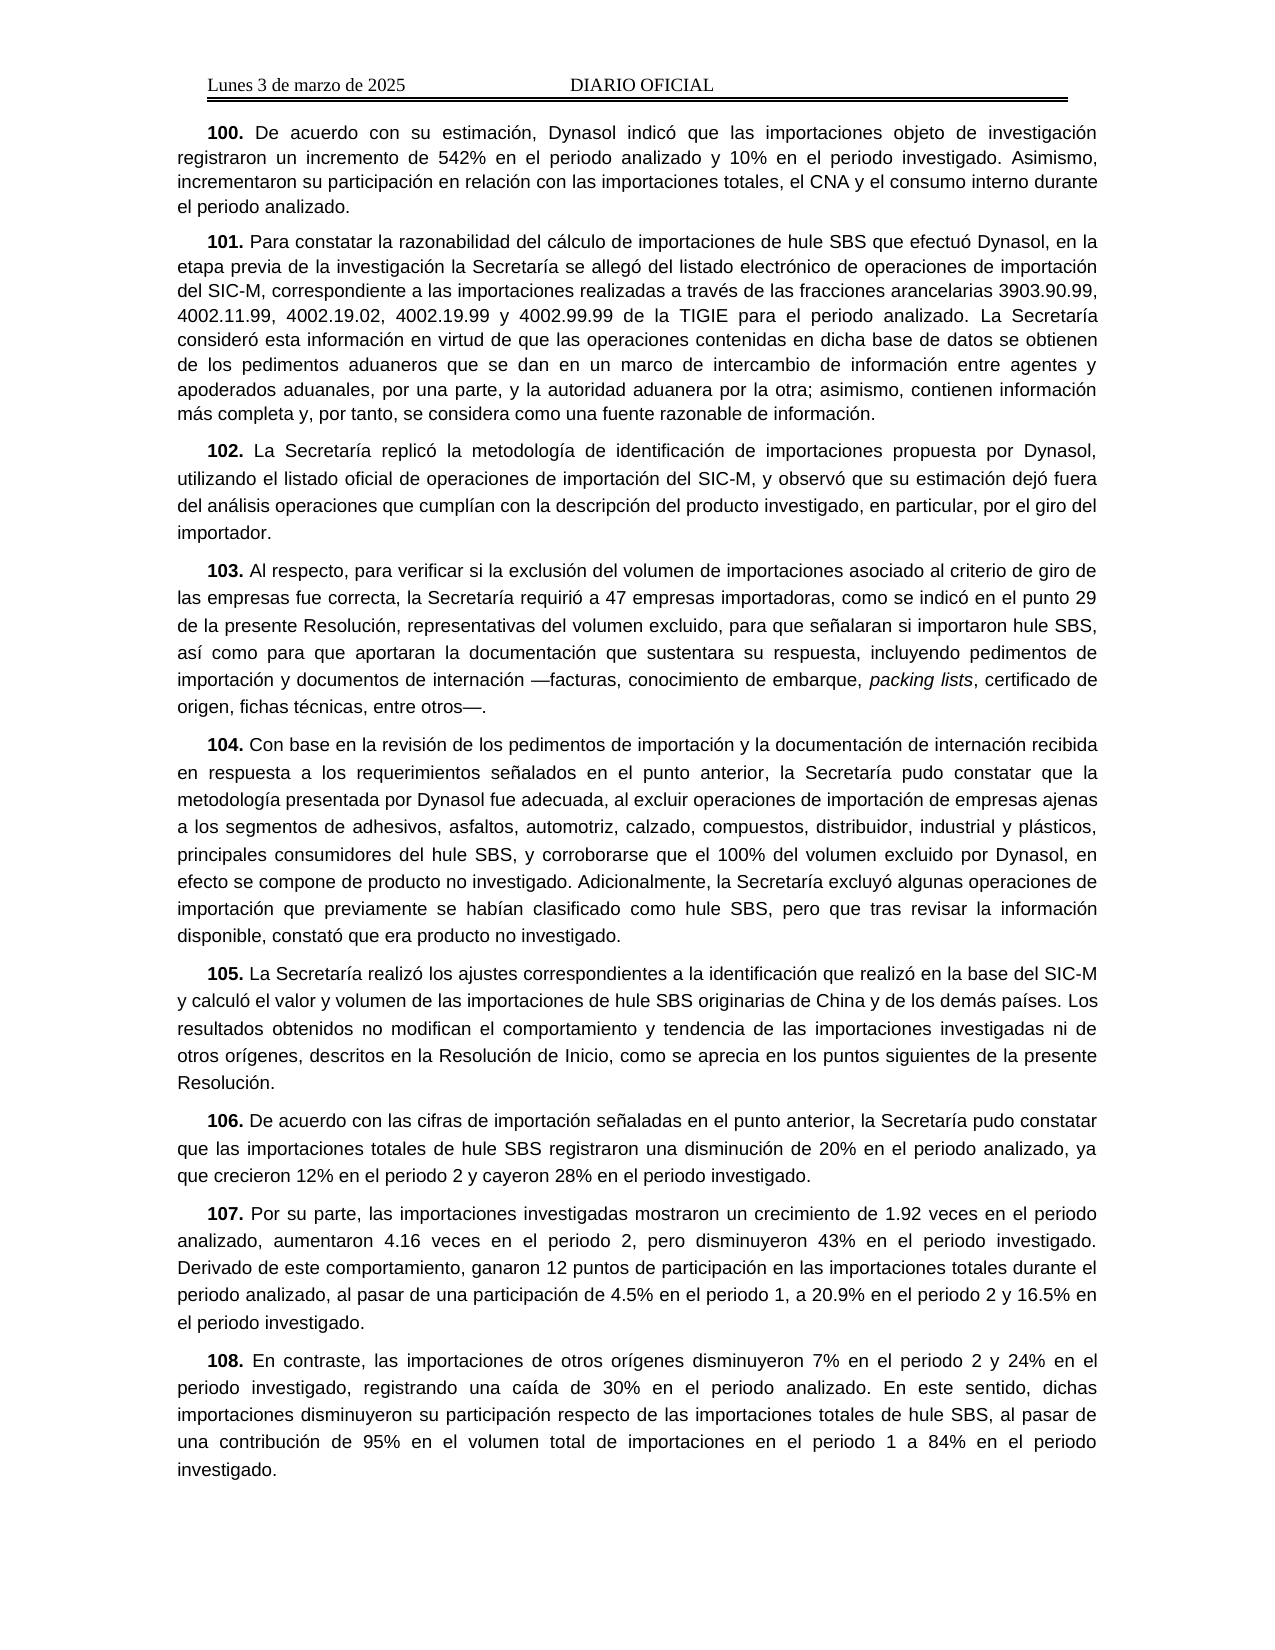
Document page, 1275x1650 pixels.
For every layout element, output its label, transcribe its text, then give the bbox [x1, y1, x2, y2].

text 107. Por su parte, las importaciones investigadas mostraron un crecimiento de 1.92 veces en el periodo analizado, aumentaron 4.16 veces en el periodo 2, pero disminuyeron 43% en el periodo investigado. Derivado de este comportamiento, ganaron 12 puntos de participación en las importaciones totales durante el periodo analizado, al pasar de una participación de 4.5% en el periodo 1, a 20.9% en el periodo 2 y 16.5% en el periodo investigado. [177, 1198, 1098, 1335]
text 104. Con base en la revisión de los pedimentos de importación y la documentación de internación recibida en respuesta a los requerimientos señalados en el punto anterior, la Secretaría pudo constatar que la metodología presentada por Dynasol fue adecuada, al excluir operaciones de importación de empresas ajenas a los segmentos de adhesivos, asfaltos, automotriz, calzado, compuestos, distribuidor, industrial y plásticos, principales consumidores del hule SBS, y corroborarse que el 100% del volumen excluido por Dynasol, en efecto se compone de producto no investigado. Adicionalmente, la Secretaría excluyó algunas operaciones de importación que previamente se habían clasificado como hule SBS, pero que tras revisar la información disponible, constató que era producto no investigado. [177, 730, 1098, 948]
text 103. Al respecto, para verificar si la exclusión del volumen de importaciones asociado al criterio de giro de las empresas fue correcta, la Secretaría requirió a 47 empresas importadoras, como se indicó en el punto 29 de la presente Resolución, representativas del volumen excluido, para que señalaran si importaron hule SBS, así como para que aportaran la documentación que sustentara su respuesta, incluyendo pedimentos de importación y documentos de internación —facturas, conocimiento de embarque, packing lists, certificado de origen, fichas técnicas, entre otros—. [177, 556, 1098, 719]
text 106. De acuerdo con las cifras de importación señaladas en el punto anterior, la Secretaría pudo constatar que las importaciones totales de hule SBS registraron una disminución de 20% en el periodo analizado, ya que crecieron 12% en el periodo 2 y cayeron 28% en el periodo investigado. [177, 1106, 1098, 1188]
text 105. La Secretaría realizó los ajustes correspondientes a la identificación que realizó en la base del SIC-M y calculó el valor y volumen de las importaciones de hule SBS originarias de China y de los demás países. Los resultados obtenidos no modifican el comportamiento y tendencia de las importaciones investigadas ni de otros orígenes, descritos en la Resolución de Inicio, como se aprecia en los puntos siguientes de la presente Resolución. [177, 959, 1098, 1095]
text 102. La Secretaría replicó la metodología de identificación de importaciones propuesta por Dynasol, utilizando el listado oficial de operaciones de importación del SIC-M, y observó que su estimación dejó fuera del análisis operaciones que cumplían con la descripción del producto investigado, en particular, por el giro del importador. [177, 436, 1098, 545]
text 108. En contraste, las importaciones de otros orígenes disminuyeron 7% en el periodo 2 y 24% en el periodo investigado, registrando una caída de 30% en el periodo analizado. En este sentido, dichas importaciones disminuyeron su participación respecto de las importaciones totales de hule SBS, al pasar de una contribución de 95% en el volumen total de importaciones en el periodo 1 a 84% en el periodo investigado. [177, 1345, 1098, 1482]
text 100. De acuerdo con su estimación, Dynasol indicó que las importaciones objeto de investigación registraron un incremento de 542% en el periodo analizado y 10% en el periodo investigado. Asimismo, incrementaron su participación en relación con las importaciones totales, el CNA y el consumo interno durante el periodo analizado. [177, 120, 1098, 218]
text 101. Para constatar la razonabilidad del cálculo de importaciones de hule SBS que efectuó Dynasol, en la etapa previa de la investigación la Secretaría se allegó del listado electrónico de operaciones de importación del SIC-M, correspondiente a las importaciones realizadas a través de las fracciones arancelarias 3903.90.99, 4002.11.99, 4002.19.02, 4002.19.99 y 4002.99.99 de la TIGIE para el periodo analizado. La Secretaría consideró esta información en virtud de que las operaciones contenidas en dicha base de datos se obtienen de los pedimentos aduaneros que se dan en un marco de intercambio de información entre agentes y apoderados aduanales, por una parte, y la autoridad aduanera por la otra; asimismo, contienen información más completa y, por tanto, se considera como una fuente razonable de información. [177, 229, 1098, 426]
